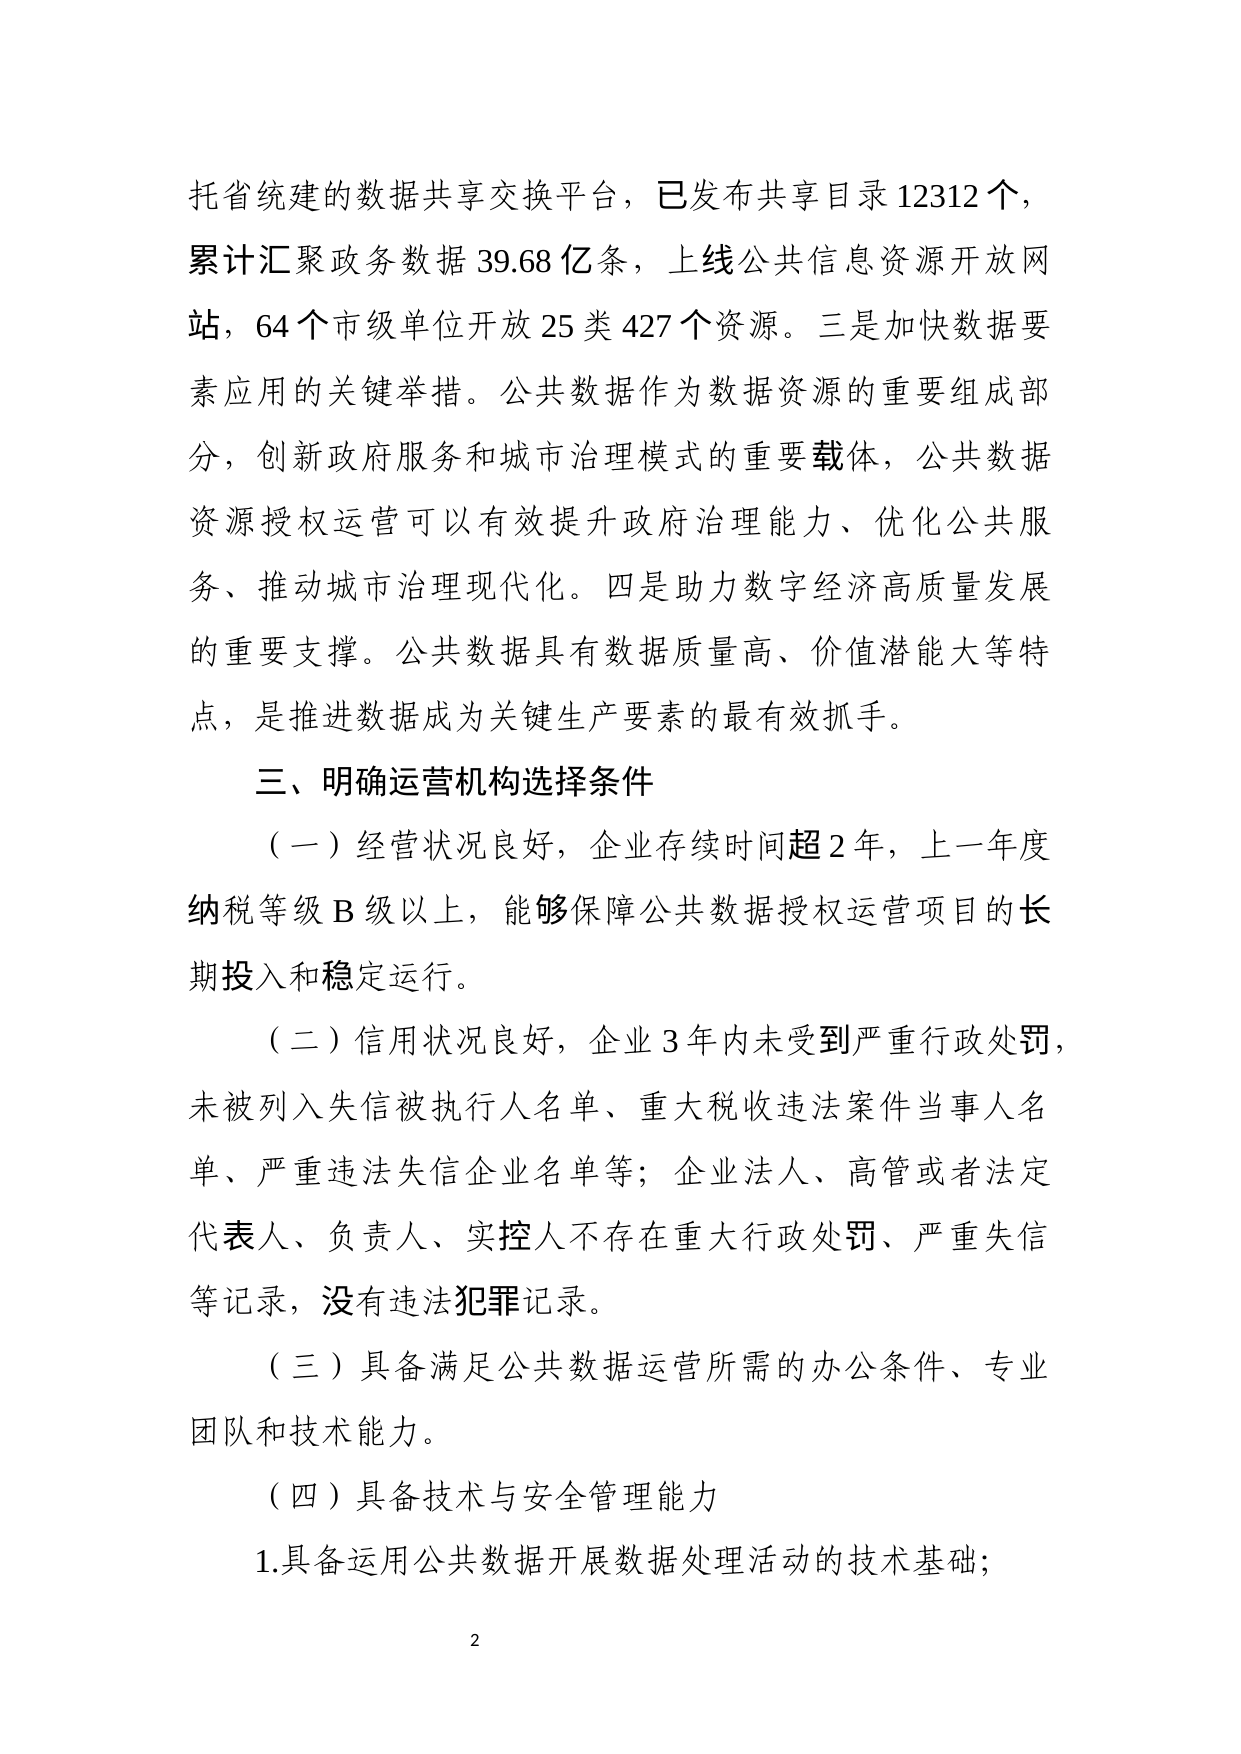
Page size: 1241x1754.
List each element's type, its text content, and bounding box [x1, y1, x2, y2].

list 1.具备运用公共数据开展数据处理活动的技术基础； [187, 1527, 1053, 1592]
text （二）信用状况良好，企业3年内未受到严重行政处罚，未被列入失信被执行人名单、重大税收违法案件当事人名单、严重违法失信企业名单等；企业法人、高管或者法定代表人、负责人、实控人不存在重大行政处罚、严重失信等记录，没有违法犯罪记录。 [187, 1007, 1053, 1332]
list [187, 162, 1053, 747]
list 三、明确运营机构选择条件 [187, 747, 1053, 812]
text （四）具备技术与安全管理能力 [187, 1462, 1053, 1527]
text （三）具备满足公共数据运营所需的办公条件、专业团队和技术能力。 [187, 1332, 1053, 1462]
list （一）经营状况良好，企业存续时间超2年，上一年度纳税等级B级以上，能够保障公共数据授权运营项目的长期投入和稳定运行。 [187, 812, 1053, 1007]
